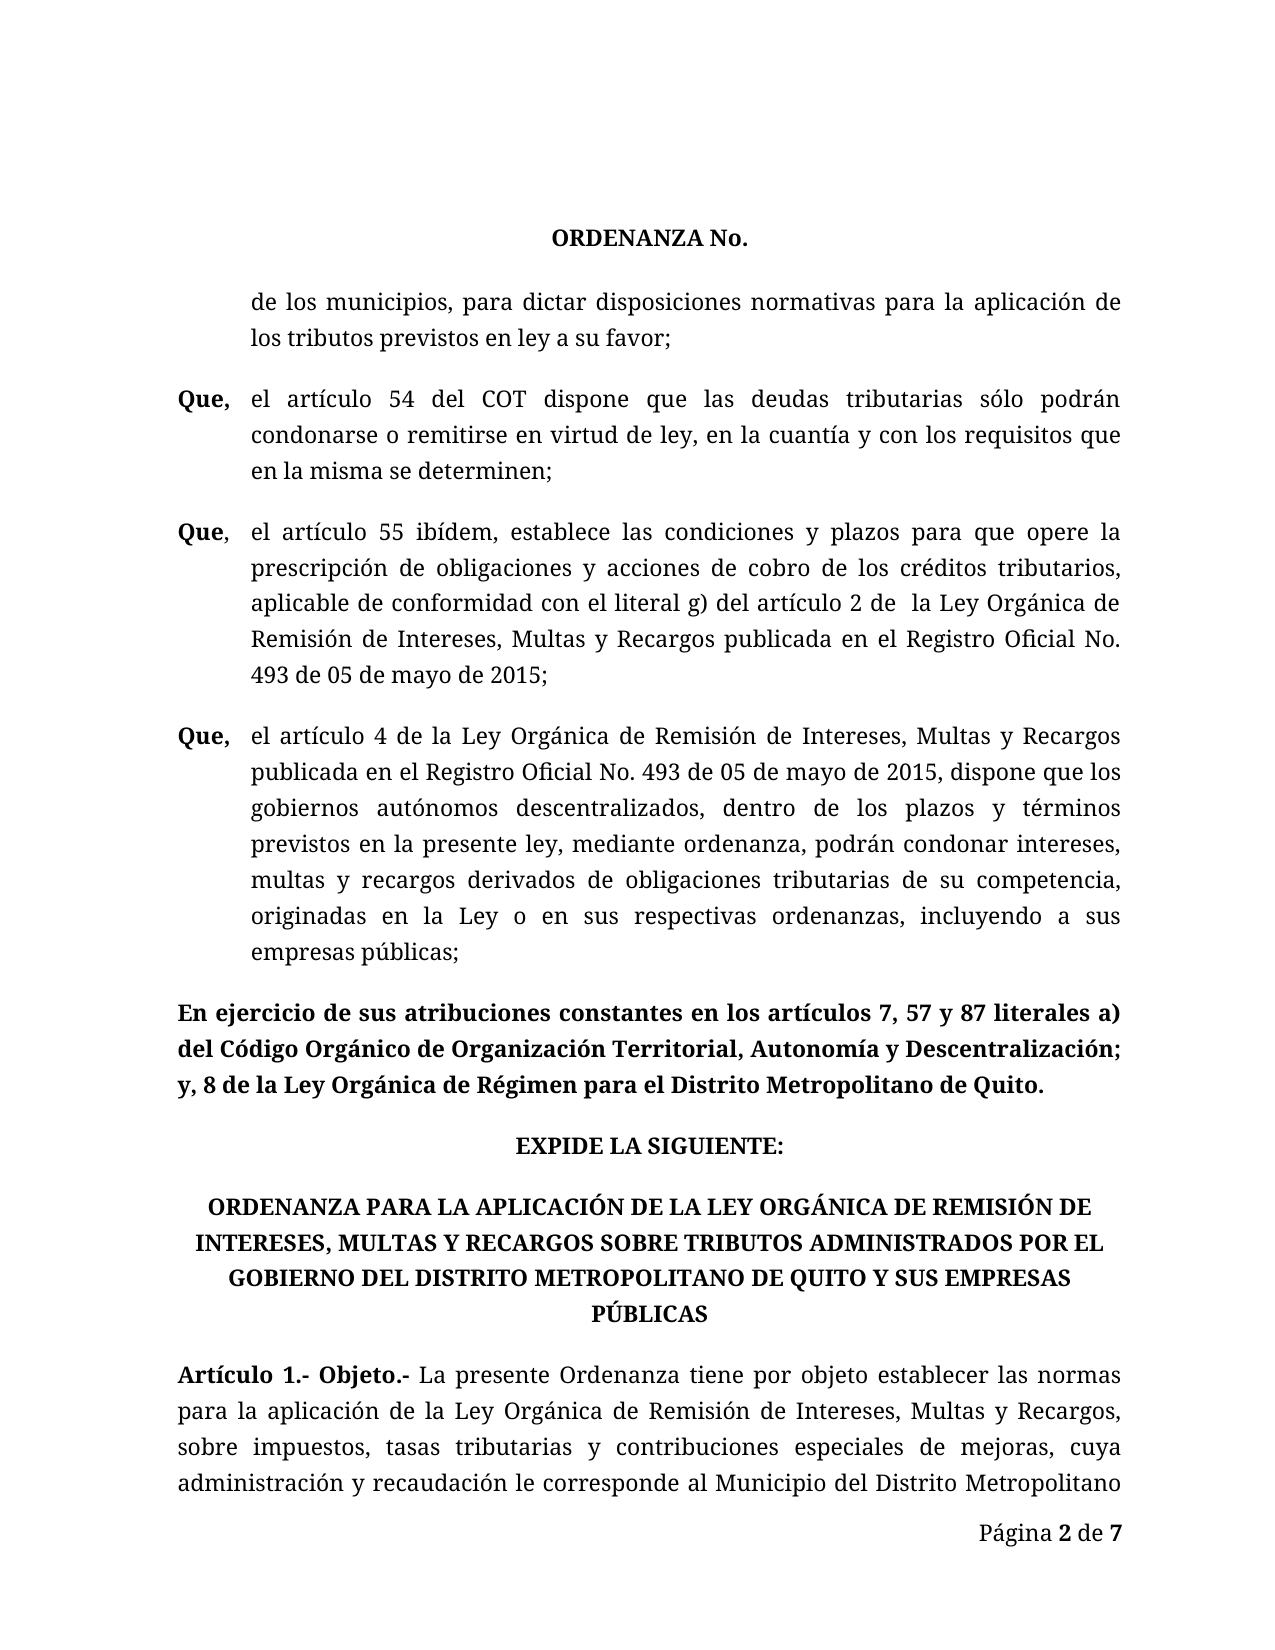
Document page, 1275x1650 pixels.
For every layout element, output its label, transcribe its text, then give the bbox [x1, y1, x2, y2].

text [177, 1359, 1122, 1498]
text Que, el artículo 55 ibídem, establece las condiciones y plazos para que opere la prescripción de obligaciones y acciones de cobro de los créditos tributarios, aplicable de conformidad con el literal g) del artículo 2 de la Ley Orgánica de Remisión de Intereses, Multas y Recargos publicada en el Registro Oficial No. 493 de 05 de mayo de 2015; [177, 516, 1122, 691]
text Que, el artículo 54 del COT dispone que las deudas tributarias sólo podrán condonarse o remitirse en virtud de ley, en la cuantía y con los requisitos que en la misma se determinen; [177, 383, 1122, 486]
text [177, 286, 1122, 353]
text ORDENANZA PARA LA APLICACIÓN DE LA LEY ORGÁNICA DE REMISIÓN DE INTERESES, MULTAS Y RECARGOS SOBRE TRIBUTOS ADMINISTRADOS POR EL GOBIERNO DEL DISTRITO METROPOLITANO DE QUITO Y SUS EMPRESAS PÚBLICAS [177, 1191, 1122, 1329]
text Que, el artículo 4 de la Ley Orgánica de Remisión de Intereses, Multas y Recargos publicada en el Registro Oficial No. 493 de 05 de mayo de 2015, dispone que los gobiernos autónomos descentralizados, dentro de los plazos y términos previstos en la presente ley, mediante ordenanza, podrán condonar intereses, multas y recargos derivados de obligaciones tributarias de su competencia, originadas en la Ley o en sus respectivas ordenanzas, incluyendo a sus empresas públicas; [177, 720, 1122, 967]
text EXPIDE LA SIGUIENTE: [177, 1129, 1122, 1161]
text En ejercicio de sus atribuciones constantes en los artículos 7, 57 y 87 literales a) del Código Orgánico de Organización Territorial, Autonomía y Descentralización; y, 8 de la Ley Orgánica de Régimen para el Distrito Metropolitano de Quito. [177, 997, 1122, 1100]
